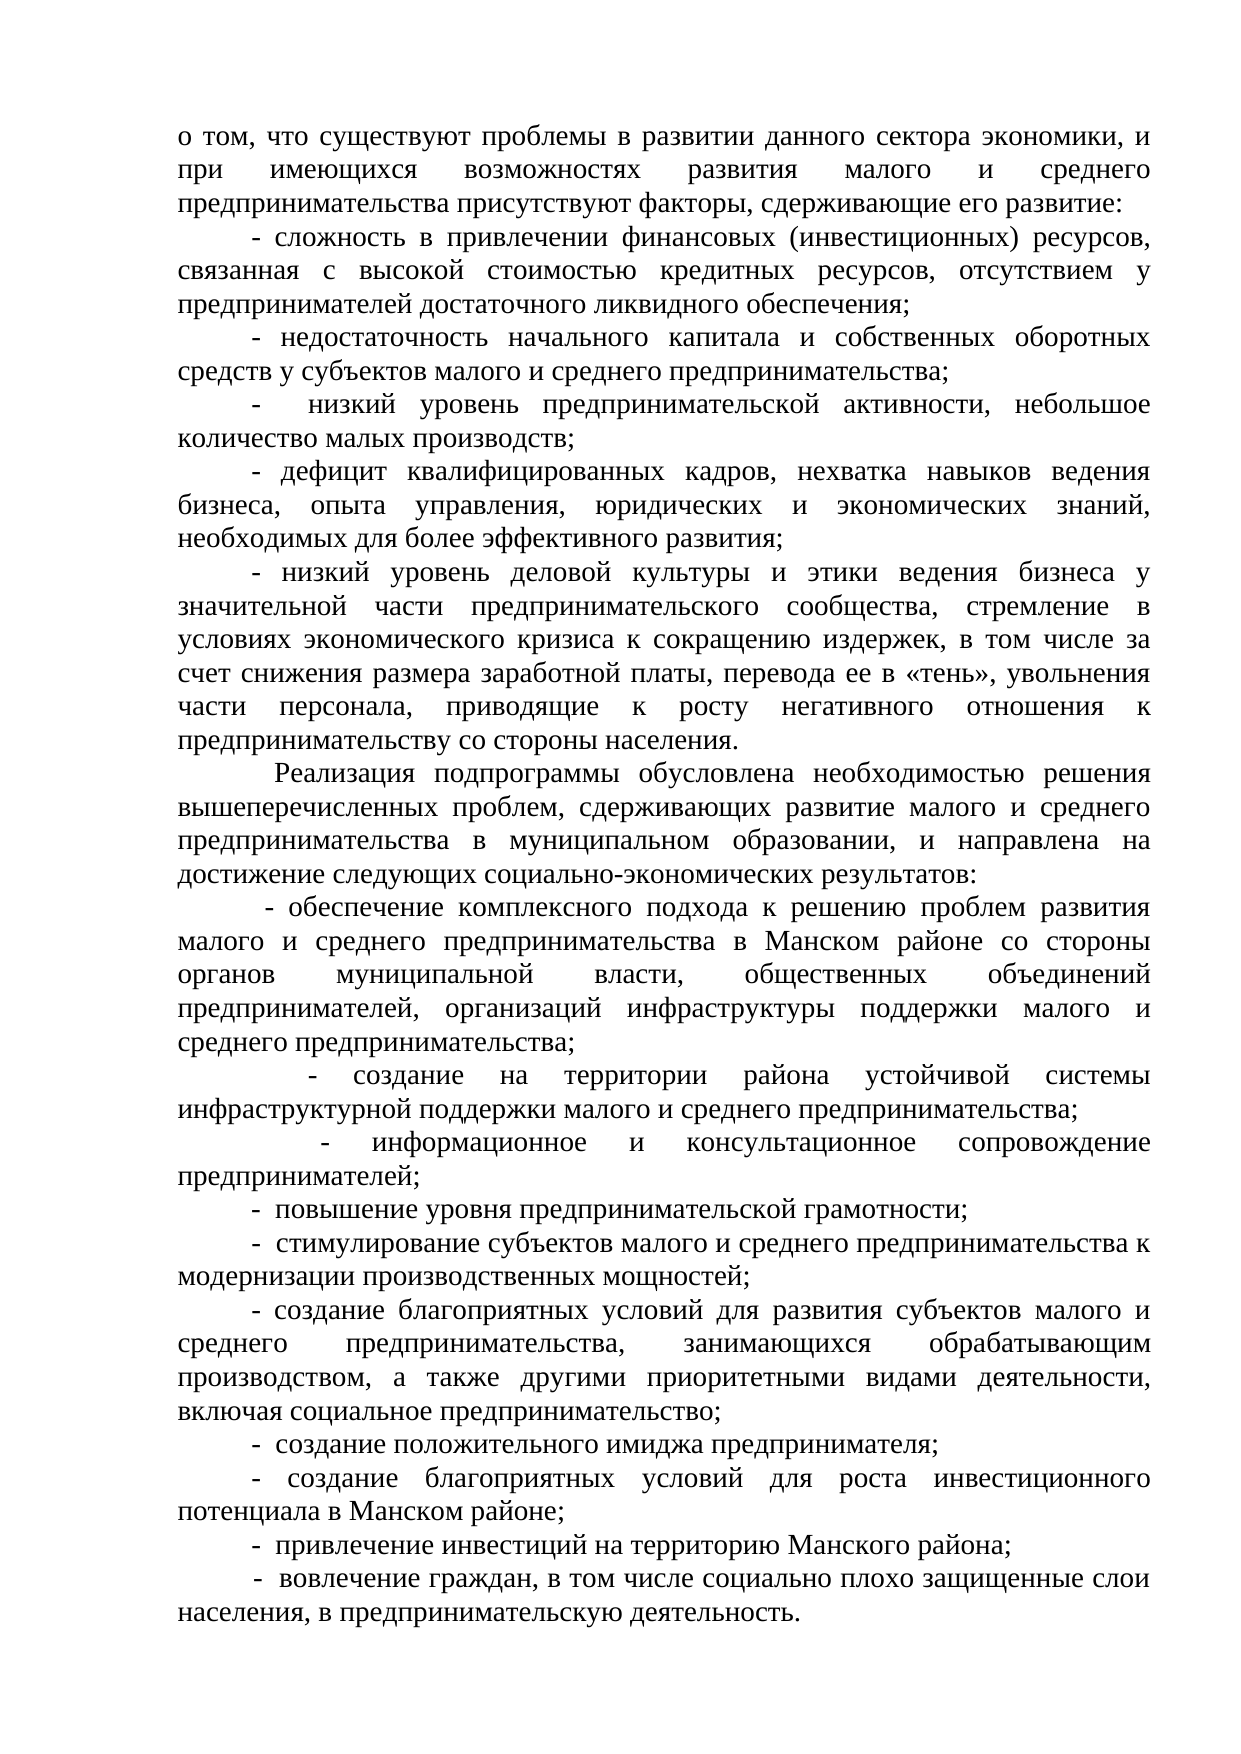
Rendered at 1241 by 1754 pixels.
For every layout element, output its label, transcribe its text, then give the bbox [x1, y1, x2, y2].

text - дефицит квалифицированных кадров, нехватка навыков ведения бизнеса, опыта управления, юридических и экономических знаний, необходимых для более эффективного развития; [177, 453, 1152, 554]
text - обеспечение комплексного подхода к решению проблем развития малого и среднего предпринимательства в Манском районе со стороны органов муниципальной власти, общественных объединений предпринимателей, организаций инфраструктуры поддержки малого и среднего предпринимательства; [177, 889, 1152, 1057]
text - привлечение инвестиций на территорию Манского района; [177, 1527, 1152, 1560]
text - низкий уровень предпринимательской активности, небольшое количество малых производств; [177, 386, 1152, 453]
text - сложность в привлечении финансовых (инвестиционных) ресурсов, связанная с высокой стоимостью кредитных ресурсов, отсутствием у предпринимателей достаточного ликвидного обеспечения; [177, 219, 1152, 319]
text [177, 118, 1152, 219]
text - повышение уровня предпринимательской грамотности; [177, 1191, 1152, 1225]
text Реализация подпрограммы обусловлена необходимостью решения вышеперечисленных проблем, сдерживающих развитие малого и среднего предпринимательства в муниципальном образовании, и направлена на достижение следующих социально-экономических результатов: [177, 755, 1152, 889]
text - недостаточность начального капитала и собственных оборотных средств у субъектов малого и среднего предпринимательства; [177, 319, 1152, 386]
text - стимулирование субъектов малого и среднего предпринимательства к модернизации производственных мощностей; [177, 1225, 1152, 1292]
text - низкий уровень деловой культуры и этики ведения бизнеса у значительной части предпринимательского сообщества, стремление в условиях экономического кризиса к сокращению издержек, в том числе за счет снижения размера заработной платы, перевода ее в «тень», увольнения части персонала, приводящие к росту негативного отношения к предпринимательству со стороны населения. [177, 554, 1152, 755]
text - создание благоприятных условий для развития субъектов малого и среднего предпринимательства, занимающихся обрабатывающим производством, а также другими приоритетными видами деятельности, включая социальное предпринимательство; [177, 1292, 1152, 1426]
text - создание на территории района устойчивой системы инфраструктурной поддержки малого и среднего предпринимательства; [177, 1057, 1152, 1124]
text - создание благоприятных условий для роста инвестиционного потенциала в Манском районе; [177, 1460, 1152, 1527]
text - создание положительного имиджа предпринимателя; [177, 1426, 1152, 1460]
text - информационное и консультационное сопровождение предпринимателей; [177, 1124, 1152, 1191]
text - вовлечение граждан, в том числе социально плохо защищенные слои населения, в предпринимательскую деятельность. [177, 1560, 1152, 1627]
